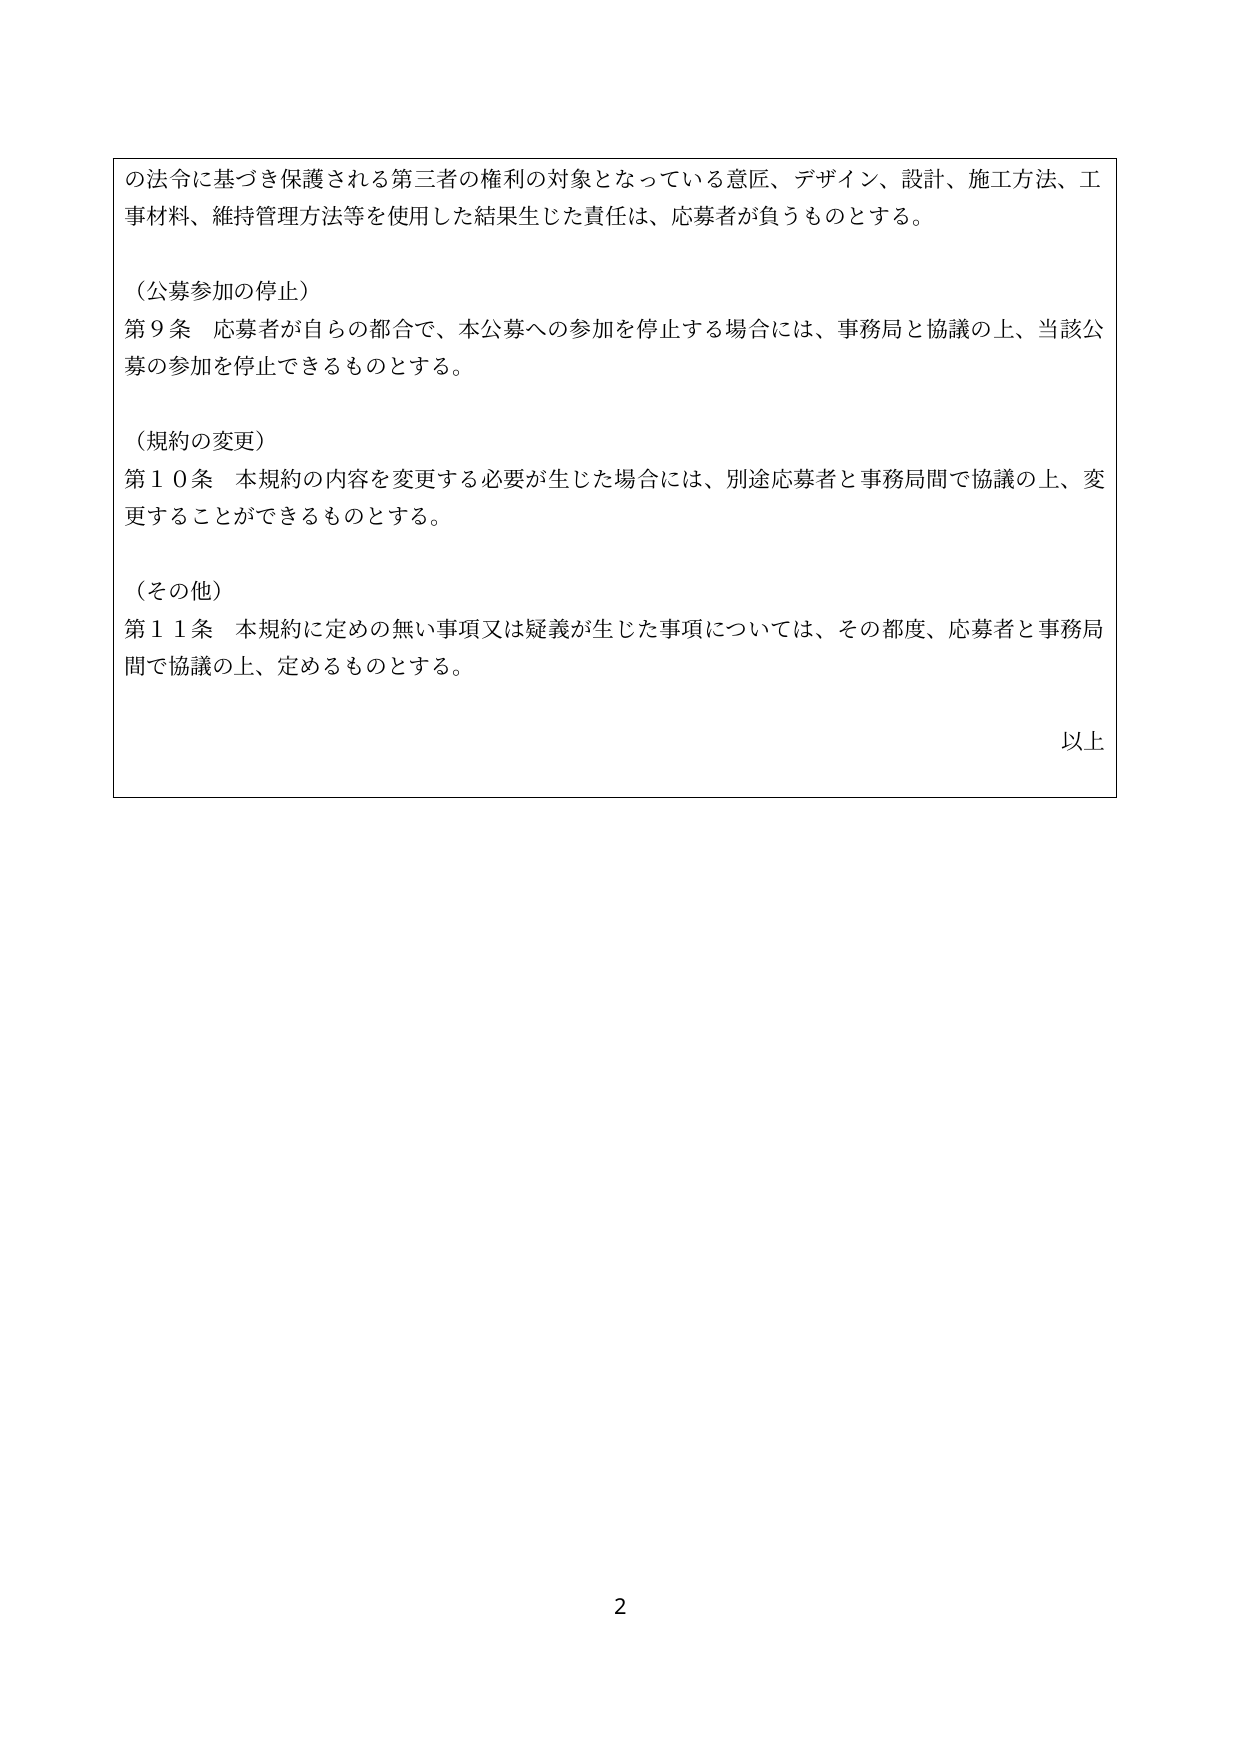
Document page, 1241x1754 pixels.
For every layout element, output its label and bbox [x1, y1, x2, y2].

table_header [114, 159, 1116, 797]
